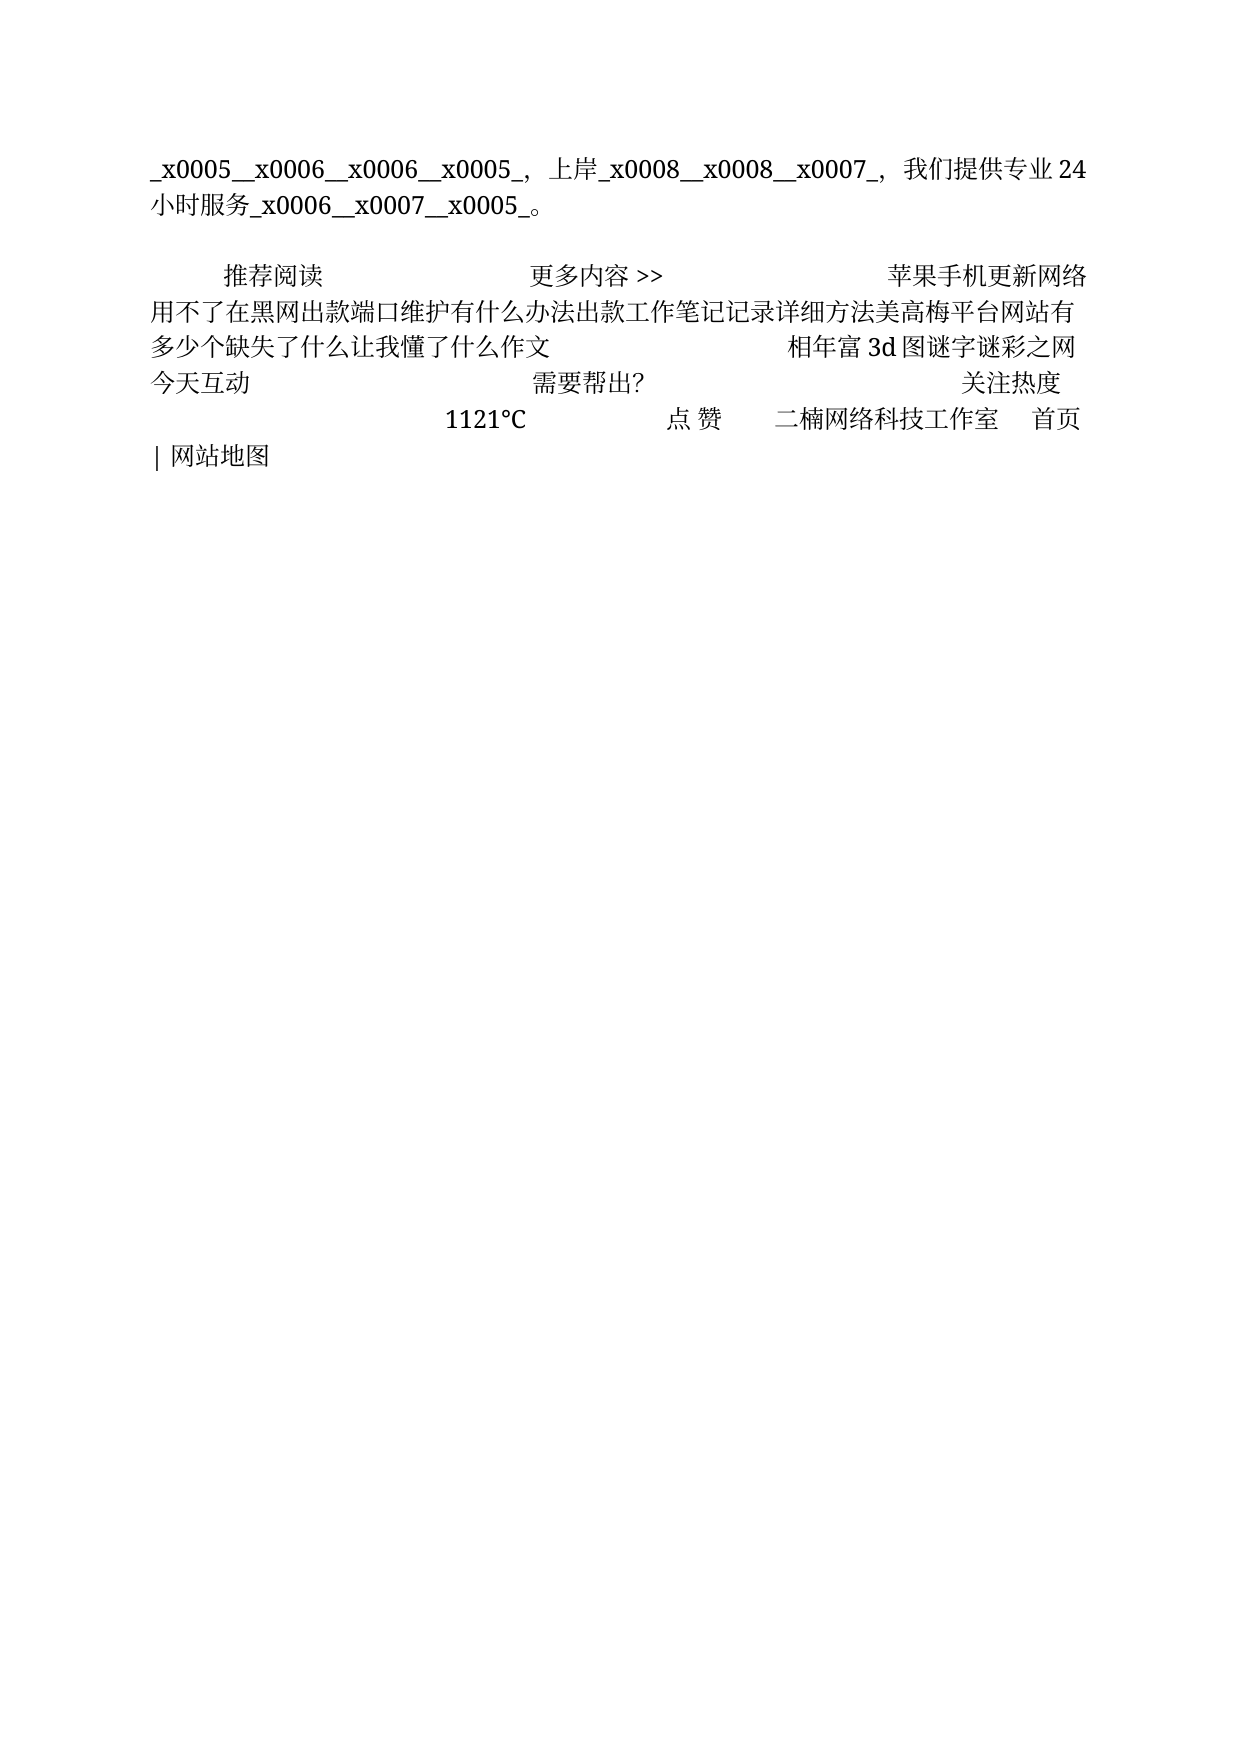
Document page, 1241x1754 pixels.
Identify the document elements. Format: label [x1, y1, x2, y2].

text [150, 150, 1090, 472]
